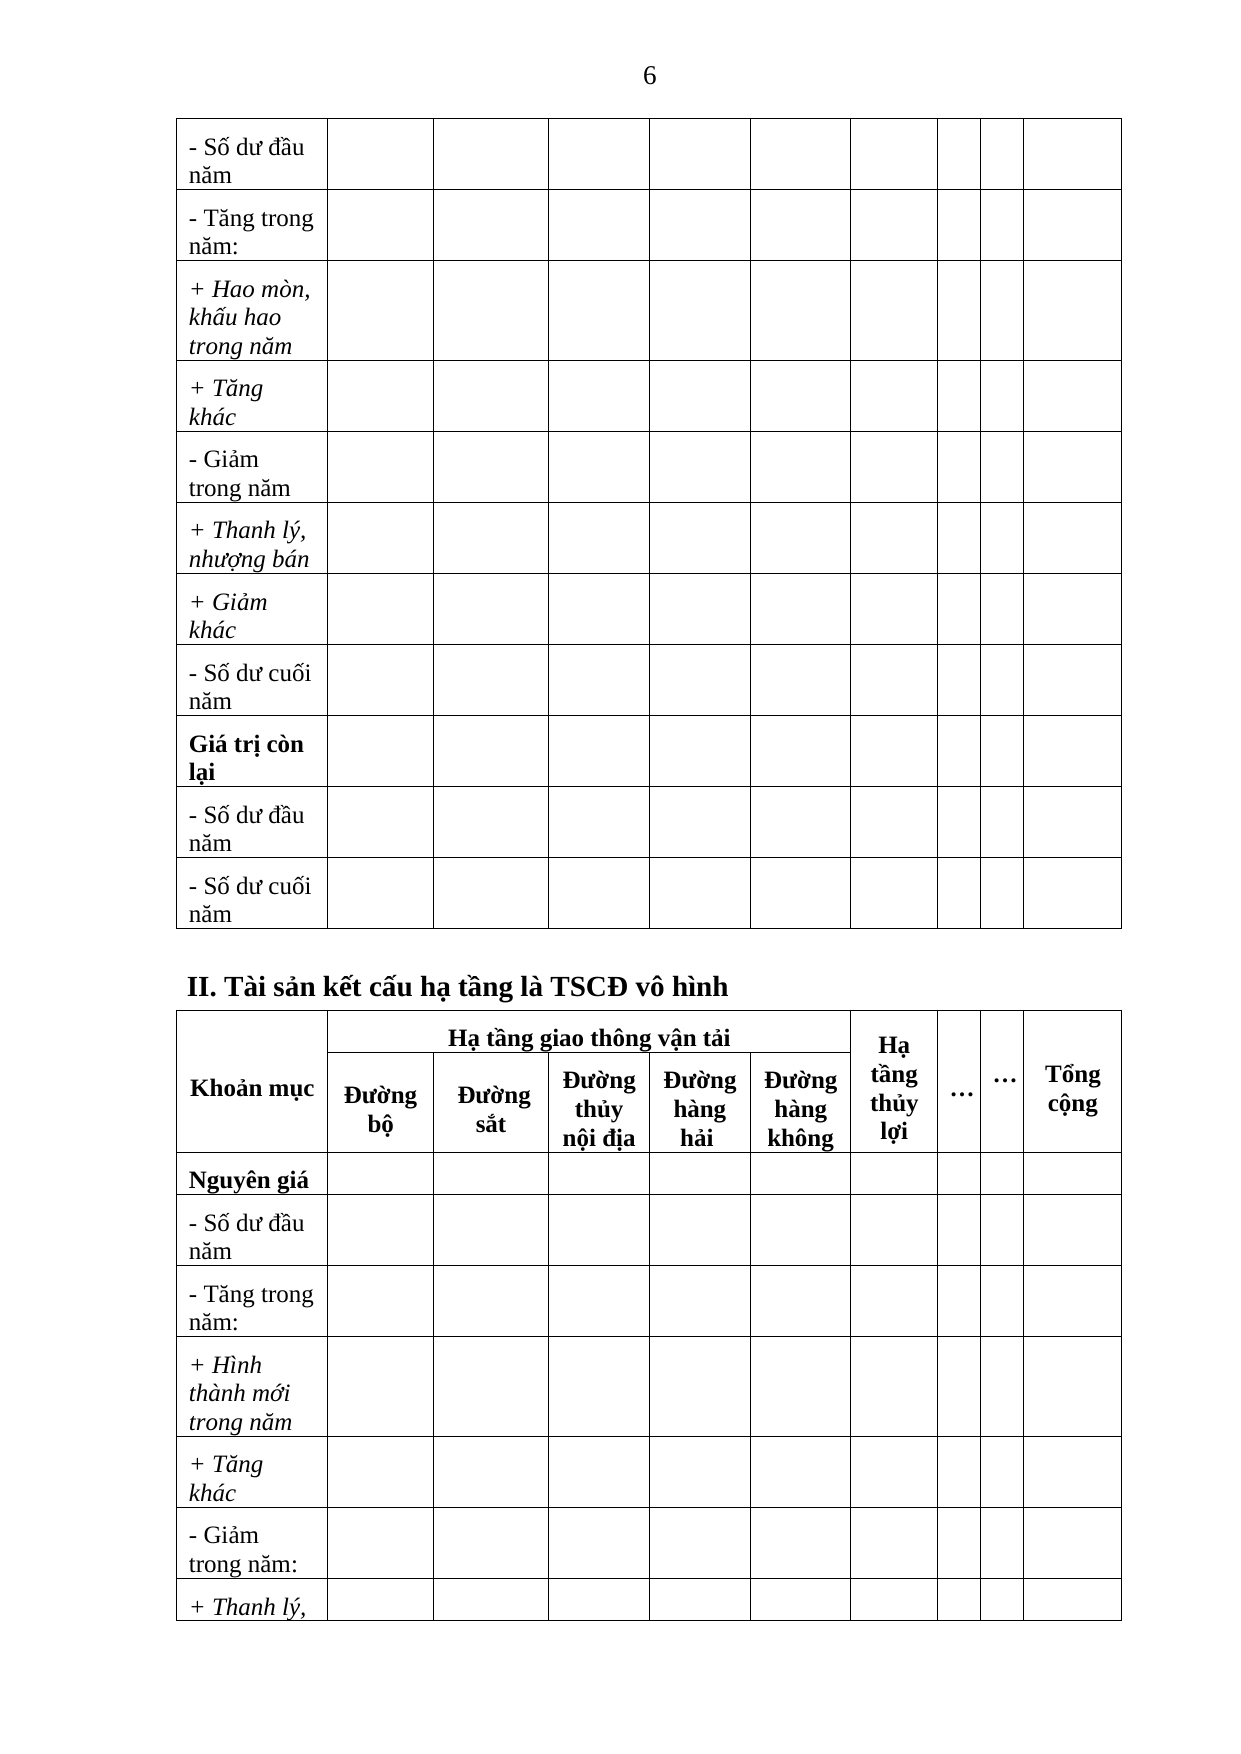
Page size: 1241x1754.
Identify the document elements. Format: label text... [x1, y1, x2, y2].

table_cell [1024, 1337, 1121, 1436]
table_cell [751, 1195, 850, 1265]
table_cell [650, 119, 750, 189]
table_cell [1024, 361, 1121, 431]
table_cell [981, 361, 1023, 431]
table_cell + Tăng khác [177, 361, 327, 431]
table_cell [851, 858, 937, 928]
table_cell [851, 1337, 937, 1436]
table_cell [1024, 1195, 1121, 1265]
table_cell [981, 1337, 1023, 1436]
table_cell [434, 574, 548, 644]
table_cell - Số dư đầu năm [177, 119, 327, 189]
table_cell [1024, 1266, 1121, 1336]
table_cell [938, 574, 980, 644]
table_cell [549, 858, 649, 928]
table_cell [851, 716, 937, 786]
table_cell [549, 1153, 649, 1194]
table_cell [751, 1266, 850, 1336]
table_cell Đường hàng hải [650, 1053, 750, 1152]
table_cell [1024, 432, 1121, 502]
table_cell [328, 574, 433, 644]
table_cell [938, 261, 980, 360]
table_cell [434, 645, 548, 715]
table_cell Đường bộ [328, 1053, 433, 1152]
table_cell [981, 787, 1023, 857]
table_cell [751, 1508, 850, 1578]
table_cell Nguyên giá [177, 1153, 327, 1194]
table_cell [751, 119, 850, 189]
table_cell [434, 716, 548, 786]
table_cell [1024, 787, 1121, 857]
table_cell [328, 1337, 433, 1436]
table_cell [328, 716, 433, 786]
table_cell [434, 1153, 548, 1194]
table_cell [851, 1579, 937, 1620]
table_cell [938, 503, 980, 573]
table_cell [851, 574, 937, 644]
table_cell [1024, 716, 1121, 786]
table_cell [938, 1508, 980, 1578]
table_cell [549, 119, 649, 189]
table_cell [751, 1437, 850, 1507]
table_cell [851, 1195, 937, 1265]
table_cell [177, 1579, 327, 1620]
table_cell [549, 503, 649, 573]
table_cell [981, 261, 1023, 360]
table_cell [981, 1195, 1023, 1265]
table_header Khoản mục [177, 1011, 327, 1152]
table_cell [1024, 1153, 1121, 1194]
table_cell [981, 716, 1023, 786]
table_cell [851, 432, 937, 502]
table_cell [549, 1195, 649, 1265]
table_cell - Số dư cuối năm [177, 858, 327, 928]
table_cell [851, 1266, 937, 1336]
table_cell [1024, 1508, 1121, 1578]
table_cell [751, 1579, 850, 1620]
table_cell + Tăng khác [177, 1437, 327, 1507]
table_cell [851, 1437, 937, 1507]
table_cell [851, 1508, 937, 1578]
table_cell [650, 1266, 750, 1336]
table_cell [938, 190, 980, 260]
table_cell [328, 190, 433, 260]
table_cell [328, 503, 433, 573]
table_cell [981, 1266, 1023, 1336]
table_cell [851, 261, 937, 360]
table_cell [549, 1508, 649, 1578]
table_cell [938, 1153, 980, 1194]
table_cell [650, 1337, 750, 1436]
table_cell - Giảm trong năm: [177, 1508, 327, 1578]
table_cell [434, 1437, 548, 1507]
table_cell [650, 190, 750, 260]
table_cell [328, 787, 433, 857]
table_cell [851, 361, 937, 431]
table_cell [1024, 261, 1121, 360]
table_cell [981, 432, 1023, 502]
table_cell [938, 787, 980, 857]
table_cell [1024, 503, 1121, 573]
table_cell [751, 1337, 850, 1436]
table_cell [650, 432, 750, 502]
table_cell [328, 858, 433, 928]
table_cell [650, 1579, 750, 1620]
table_cell [751, 503, 850, 573]
table_cell [549, 361, 649, 431]
table_cell [650, 1195, 750, 1265]
table_cell [938, 1337, 980, 1436]
table_cell [434, 787, 548, 857]
table_cell [328, 1508, 433, 1578]
table_cell [328, 645, 433, 715]
table_cell [851, 787, 937, 857]
table_cell [328, 361, 433, 431]
table_cell [751, 716, 850, 786]
table_cell [650, 1437, 750, 1507]
table_cell - Tăng trong năm: [177, 1266, 327, 1336]
table_header Hạ tầng thủy lợi [851, 1011, 937, 1152]
table_cell [434, 1508, 548, 1578]
table_cell [851, 503, 937, 573]
table_cell [938, 858, 980, 928]
table_cell [434, 1266, 548, 1336]
table_cell [1024, 190, 1121, 260]
table_cell [751, 1153, 850, 1194]
table_cell [549, 574, 649, 644]
table_cell [434, 261, 548, 360]
table_cell [328, 261, 433, 360]
table_cell [549, 1337, 649, 1436]
table_cell + Hình thành mới trong năm [177, 1337, 327, 1436]
table_cell [851, 119, 937, 189]
table_cell [650, 716, 750, 786]
table_cell [650, 858, 750, 928]
table_cell [549, 787, 649, 857]
table_cell [328, 1437, 433, 1507]
table_cell [938, 1266, 980, 1336]
table_cell [751, 261, 850, 360]
table_cell [328, 1153, 433, 1194]
table_cell [981, 190, 1023, 260]
table_cell Đường sắt [434, 1053, 548, 1152]
table_cell [981, 503, 1023, 573]
table_cell [328, 119, 433, 189]
table_cell [981, 645, 1023, 715]
table_cell [434, 1579, 548, 1620]
table_cell [1024, 858, 1121, 928]
table_cell Đường thủy nội địa [549, 1053, 649, 1152]
table_cell [1024, 645, 1121, 715]
table_cell [751, 858, 850, 928]
table_cell [751, 432, 850, 502]
table_cell [938, 1195, 980, 1265]
table_cell - Tăng trong năm: [177, 190, 327, 260]
table_cell [549, 1437, 649, 1507]
table_header Hạ tầng giao thông vận tải [328, 1011, 850, 1052]
table_cell - Số dư cuối năm [177, 645, 327, 715]
table_cell [434, 1195, 548, 1265]
table_cell [938, 361, 980, 431]
table_cell Đường hàng không [751, 1053, 850, 1152]
table_cell [650, 1153, 750, 1194]
table_cell [751, 190, 850, 260]
table_cell [328, 1579, 433, 1620]
table_header Tổng cộng [1024, 1011, 1121, 1152]
table_cell [751, 787, 850, 857]
table_cell [851, 190, 937, 260]
table_cell - Số dư đầu năm [177, 1195, 327, 1265]
table_cell [434, 858, 548, 928]
table_cell [981, 119, 1023, 189]
table_cell [650, 1508, 750, 1578]
table_cell + Hao mòn, khấu hao trong năm [177, 261, 327, 360]
table_cell + Giảm khác [177, 574, 327, 644]
table_cell [650, 261, 750, 360]
table_cell [549, 1579, 649, 1620]
table_cell [434, 190, 548, 260]
table_cell [549, 190, 649, 260]
table_cell [549, 645, 649, 715]
table_cell [434, 119, 548, 189]
table_cell [1024, 119, 1121, 189]
table_cell [851, 1153, 937, 1194]
table_cell [434, 1337, 548, 1436]
table_cell [938, 1579, 980, 1620]
table_cell - Số dư đầu năm [177, 787, 327, 857]
table_cell [650, 645, 750, 715]
table_cell [1024, 574, 1121, 644]
table_cell [1024, 1437, 1121, 1507]
table_cell [981, 1153, 1023, 1194]
table_cell [328, 1195, 433, 1265]
table_cell [981, 1579, 1023, 1620]
text II. Tài sản kết cấu hạ tầng là TSCĐ vô hình [177, 969, 1122, 1003]
table_cell [751, 645, 850, 715]
table_cell + Thanh lý, nhượng bán [177, 503, 327, 573]
table_cell [650, 503, 750, 573]
table_cell [1024, 1579, 1121, 1620]
table_cell Giá trị còn lại [177, 716, 327, 786]
table_cell [549, 1266, 649, 1336]
table_cell [650, 574, 750, 644]
table_cell [328, 1266, 433, 1336]
table_cell [650, 787, 750, 857]
table_cell [434, 361, 548, 431]
table_cell [549, 261, 649, 360]
table_cell [938, 645, 980, 715]
table_cell [981, 858, 1023, 928]
table_cell [549, 716, 649, 786]
table_cell [549, 432, 649, 502]
table_cell - Giảm trong năm [177, 432, 327, 502]
table_header … [938, 1011, 980, 1152]
table_cell [434, 432, 548, 502]
table_cell [328, 432, 433, 502]
table_cell [938, 432, 980, 502]
table_cell [938, 1437, 980, 1507]
table_cell [751, 574, 850, 644]
table_header … [981, 1011, 1023, 1152]
table_cell [981, 574, 1023, 644]
table_cell [751, 361, 850, 431]
table_cell [851, 645, 937, 715]
table_cell [981, 1508, 1023, 1578]
table_cell [434, 503, 548, 573]
table_cell [938, 119, 980, 189]
table_cell [981, 1437, 1023, 1507]
table_cell [938, 716, 980, 786]
table_cell [650, 361, 750, 431]
